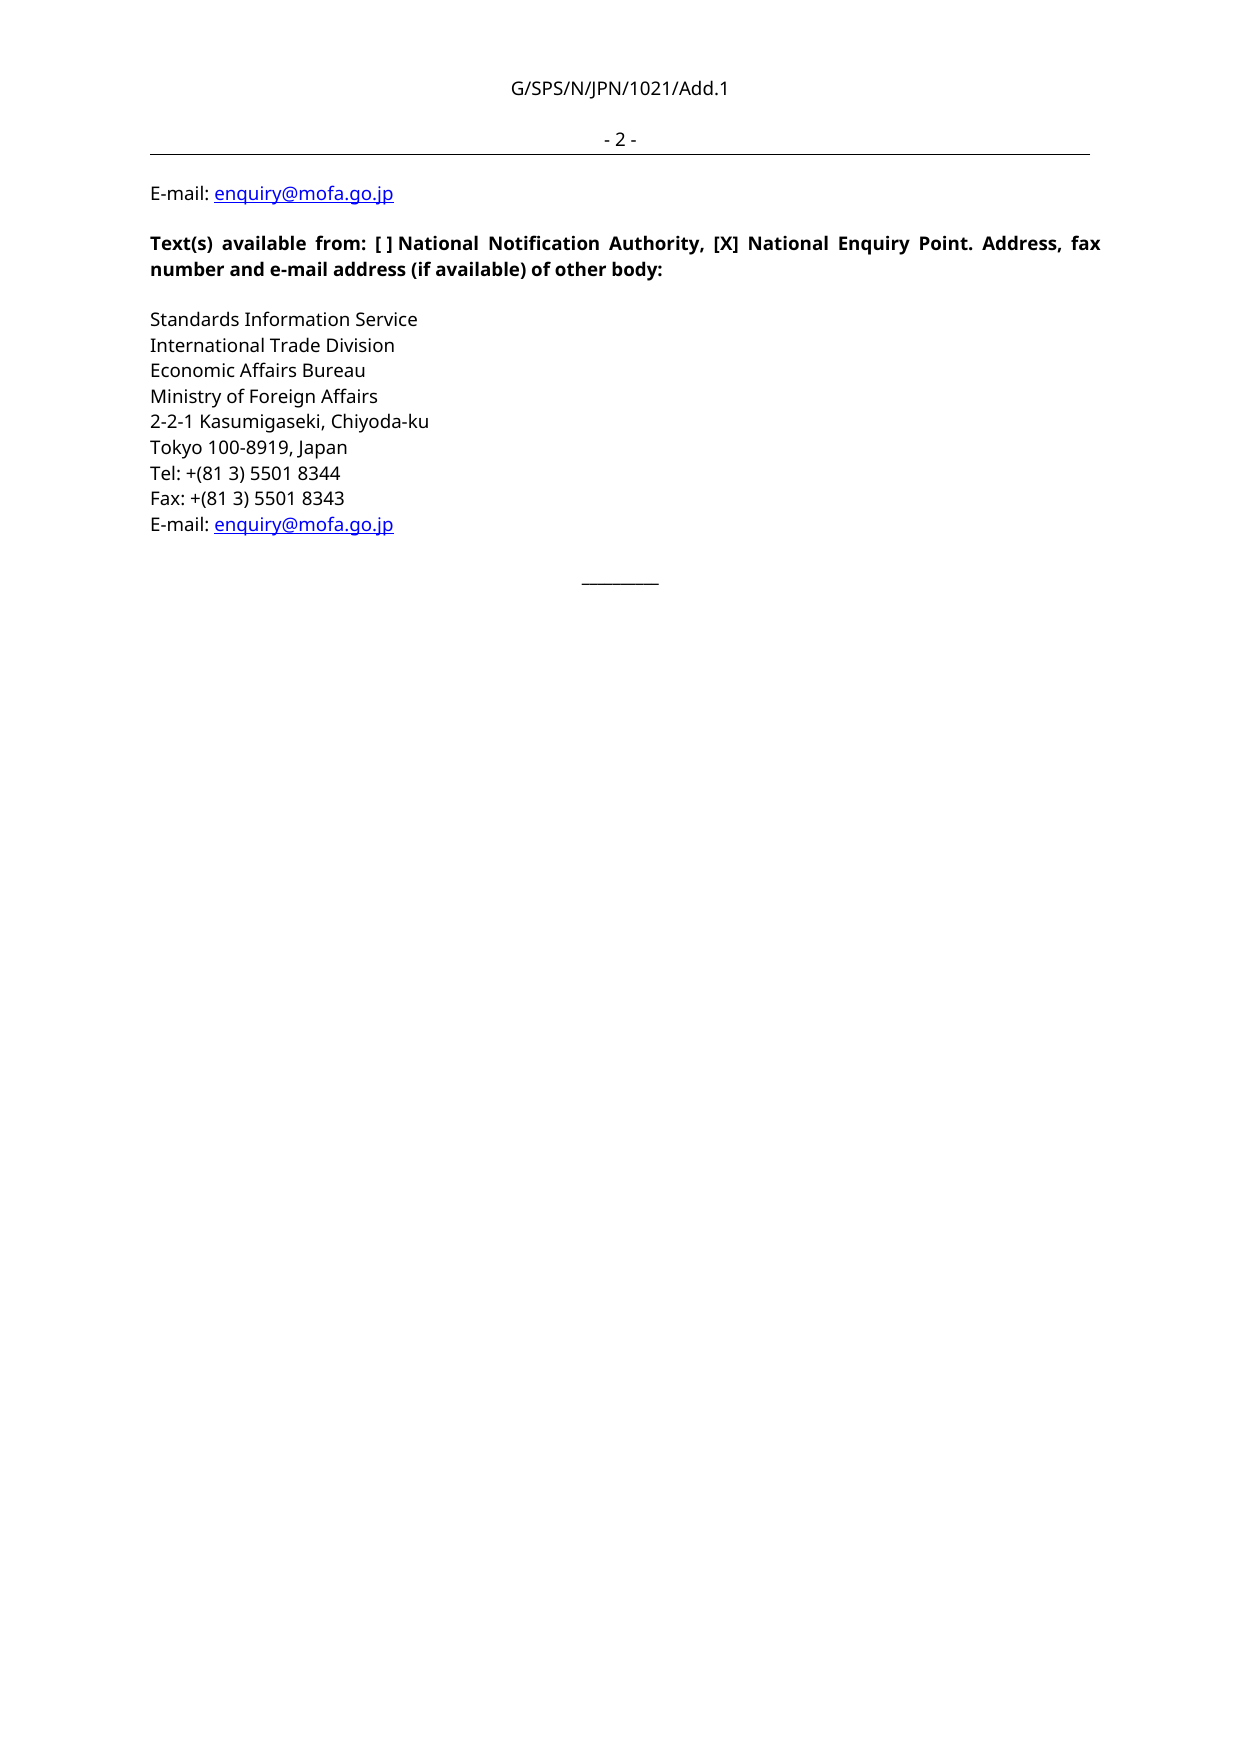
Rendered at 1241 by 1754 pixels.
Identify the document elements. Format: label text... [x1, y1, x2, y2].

table_cell Text(s) available from: [ ] National Notification Authority, [X] National Enquiry Point. Address, fax number and e-mail address (if available) of other body: [150, 231, 1113, 307]
text __________ [150, 562, 1090, 587]
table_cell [150, 180, 1113, 231]
